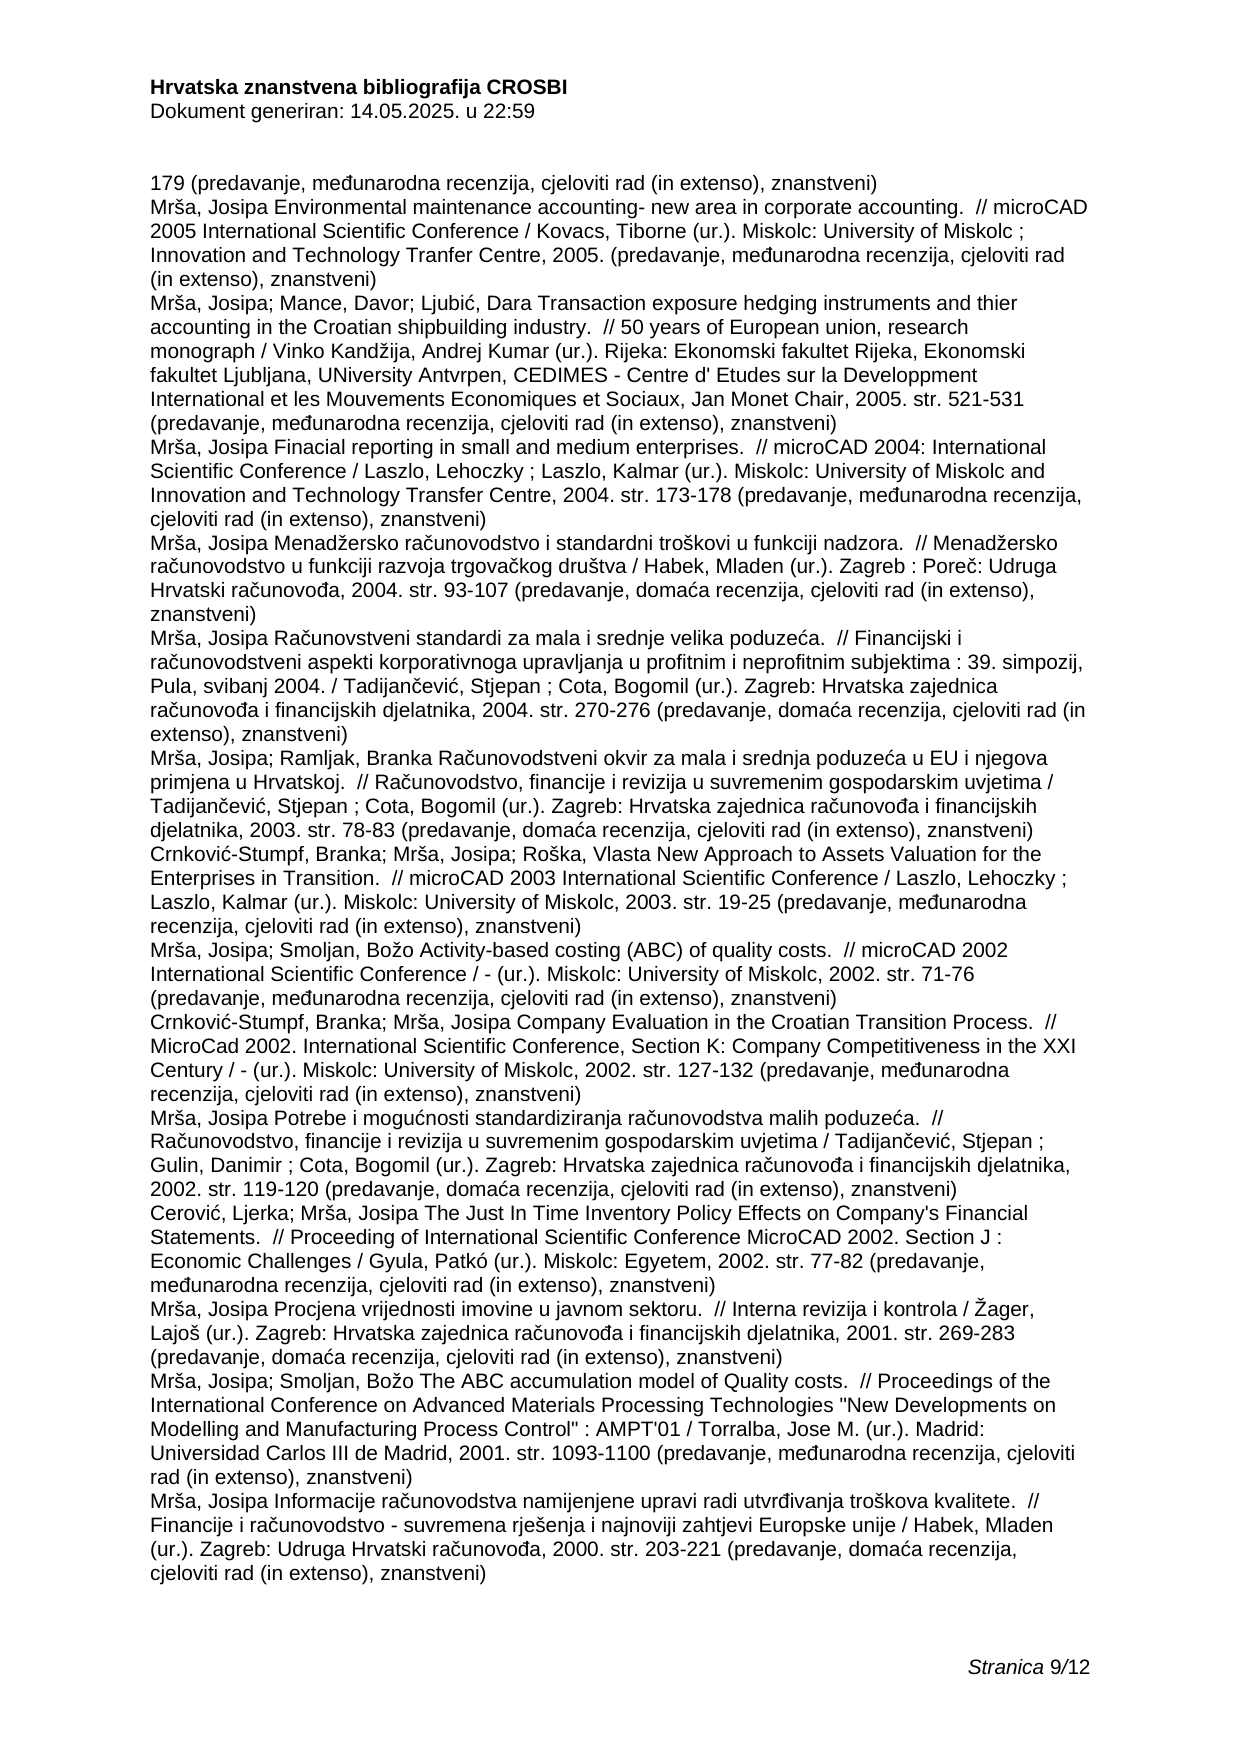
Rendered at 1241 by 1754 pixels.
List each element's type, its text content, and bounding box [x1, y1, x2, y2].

text Mrša, Josipa [150, 626, 1090, 746]
text Mrša, Josipa [150, 530, 1090, 626]
text Mrša, Josipa; Smoljan, Božo [150, 1369, 1090, 1489]
text Mrša, Josipa [150, 1489, 1090, 1584]
text Mrša, Josipa; Smoljan, Božo [150, 938, 1090, 1009]
text Crnković-Stumpf, Branka; Mrša, Josipa [150, 1009, 1090, 1105]
text Mrša, Josipa; Mance, Davor; Ljubić, Dara [150, 291, 1090, 434]
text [150, 171, 1090, 195]
text Cerović, Ljerka; Mrša, Josipa [150, 1201, 1090, 1297]
text Mrša, Josipa [150, 1105, 1090, 1201]
text Mrša, Josipa [150, 195, 1090, 291]
text Crnković-Stumpf, Branka; Mrša, Josipa; Roška, Vlasta [150, 842, 1090, 938]
text Mrša, Josipa [150, 434, 1090, 530]
text Mrša, Josipa; Ramljak, Branka [150, 746, 1090, 842]
text Mrša, Josipa [150, 1297, 1090, 1369]
